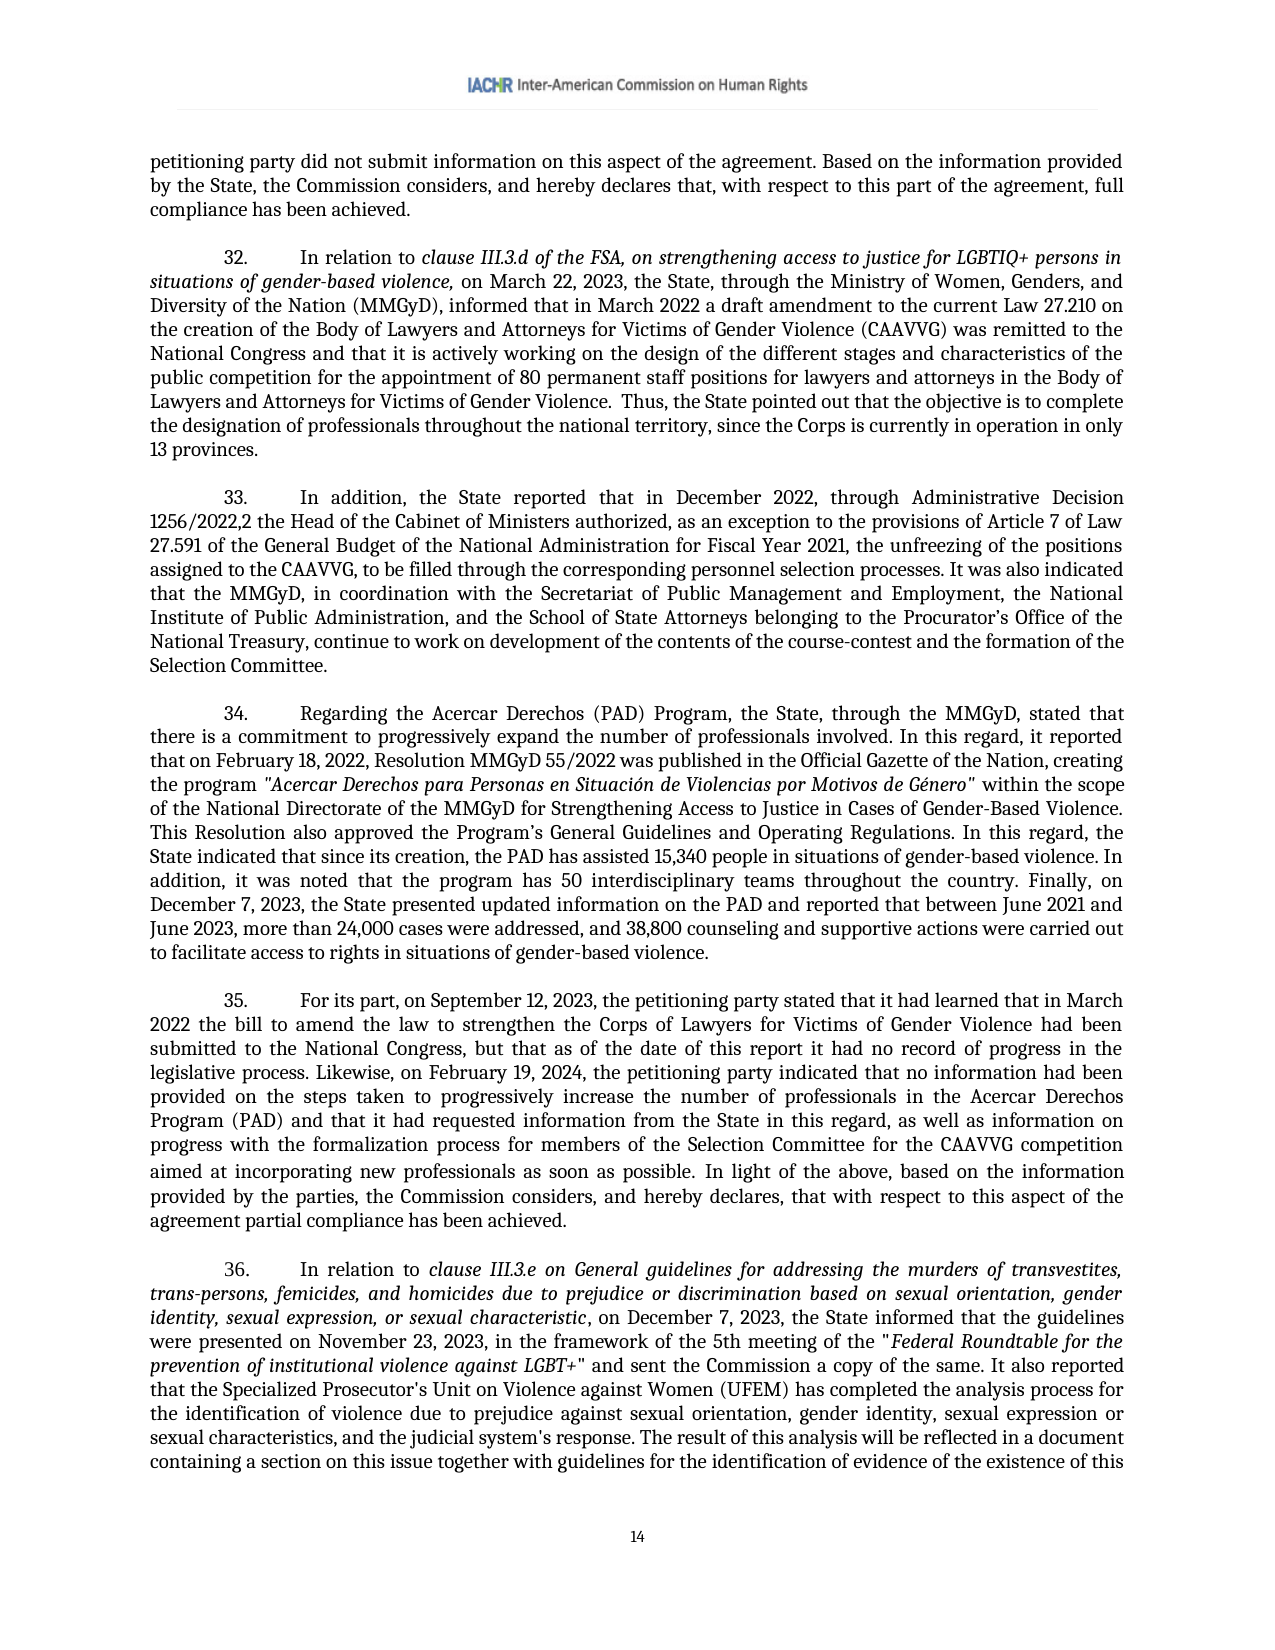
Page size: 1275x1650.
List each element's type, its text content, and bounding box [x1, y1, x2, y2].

list In addition, the State reported that in December 2022, through Administrative Decision 1256/2022,2 the Head of the Cabinet of Ministers authorized, as an exception to the provisions of Article 7 of Law 27.591 of the General Budget of the National Administration for Fiscal Year 2021, the unfreezing of the positions assigned to the CAAVVG, to be filled through the corresponding personnel selection processes. It was also indicated that the MMGyD, in coordination with the Secretariat of Public Management and Employment, the National Institute of Public Administration, and the School of State Attorneys belonging to the Procurator’s Office of the National Treasury, continue to work on development of the contents of the course-contest and the formation of the Selection Committee. [150, 486, 1125, 677]
list For its part, on September 12, 2023, the petitioning party stated that it had learned that in March 2022 the bill to amend the law to strengthen the Corps of Lawyers for Victims of Gender Violence had been submitted to the National Congress, but that as of the date of this report it had no record of progress in the legislative process. Likewise, on February 19, 2024, the petitioning party indicated that no information had been provided on the steps taken to progressively increase the number of professionals in the Acercar Derechos Program (PAD) and that it had requested information from the State in this regard, as well as information on progress with the formalization process for members of the Selection Committee for the CAAVVG competition aimed at incorporating new professionals as soon as possible. In light of the above, based on the information provided by the parties, the Commission considers, and hereby declares, that with respect to this aspect of the agreement partial compliance has been achieved. [150, 989, 1125, 1233]
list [150, 1257, 1125, 1473]
list In relation to clause III.3.d of the FSA, on strengthening access to justice for LGBTIQ+ persons in situations of gender-based violence, on March 22, 2023, the State, through the Ministry of Women, Genders, and Diversity of the Nation (MMGyD), informed that in March 2022 a draft amendment to the current Law 27.210 on the creation of the Body of Lawyers and Attorneys for Victims of Gender Violence (CAAVVG) was remitted to the National Congress and that it is actively working on the design of the different stages and characteristics of the public competition for the appointment of 80 permanent staff positions for lawyers and attorneys in the Body of Lawyers and Attorneys for Victims of Gender Violence. Thus, the State pointed out that the objective is to complete the designation of professionals throughout the national territory, since the Corps is currently in operation in only 13 provinces. [150, 246, 1125, 461]
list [150, 150, 1125, 222]
list Regarding the Acercar Derechos (PAD) Program, the State, through the MMGyD, stated that there is a commitment to progressively expand the number of professionals involved. In this regard, it reported that on February 18, 2022, Resolution MMGyD 55/2022 was published in the Official Gazette of the Nation, creating the program "Acercar Derechos para Personas en Situación de Violencias por Motivos de Género" within the scope of the National Directorate of the MMGyD for Strengthening Access to Justice in Cases of Gender-Based Violence. This Resolution also approved the Program’s General Guidelines and Operating Regulations. In this regard, the State indicated that since its creation, the PAD has assisted 15,340 people in situations of gender-based violence. In addition, it was noted that the program has 50 interdisciplinary teams throughout the country. Finally, on December 7, 2023, the State presented updated information on the PAD and reported that between June 2021 and June 2023, more than 24,000 cases were addressed, and 38,800 counseling and supportive actions were carried out to facilitate access to rights in situations of gender-based violence. [150, 701, 1125, 965]
picture [456, 75, 819, 95]
